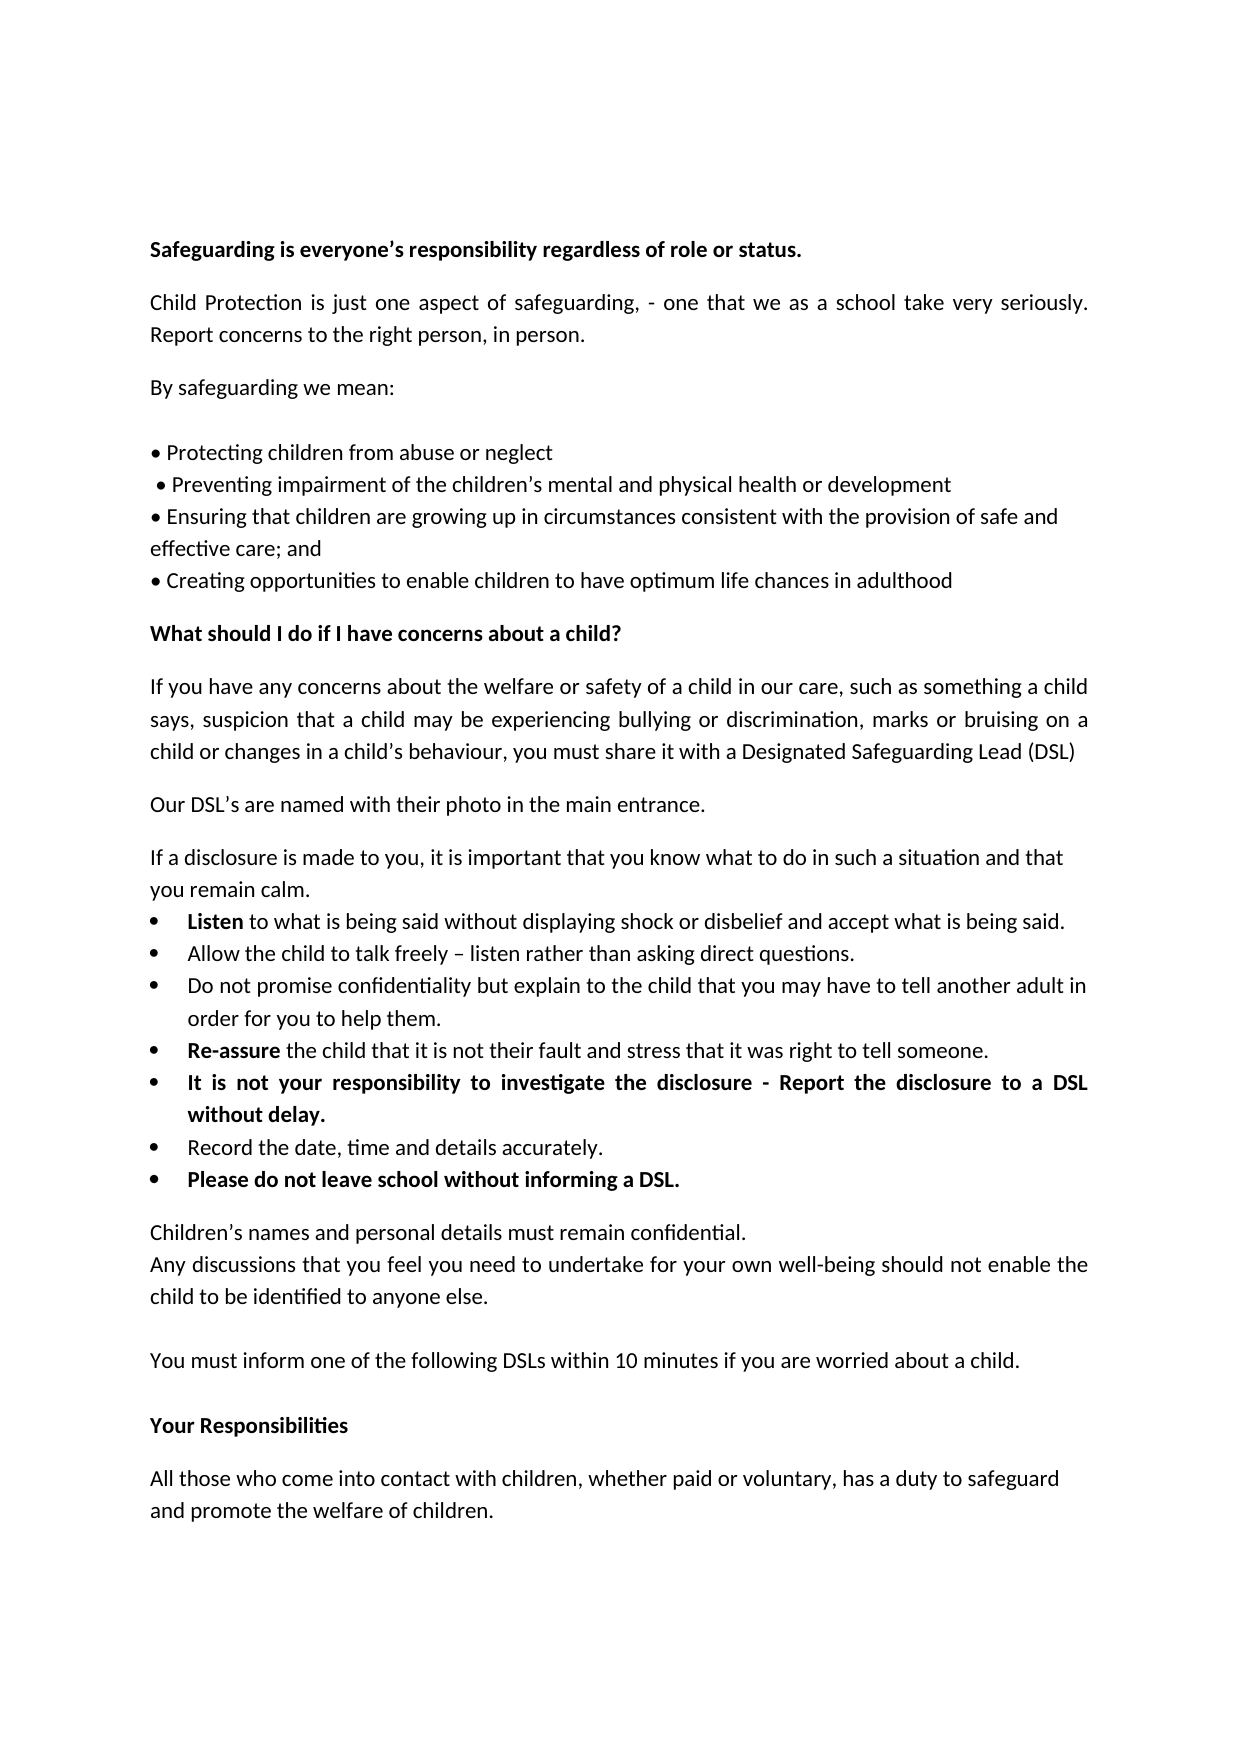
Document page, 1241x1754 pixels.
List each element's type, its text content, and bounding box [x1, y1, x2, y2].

text If you have any concerns about the welfare or safety of a child in our care, such as something a child says, suspicion that a child may be experiencing bullying or discrimination, marks or bruising on a child or changes in a child’s behaviour, you must share it with a Designated Safeguarding Lead (DSL) [150, 672, 1090, 765]
text • Protecting children from abuse or neglect [150, 438, 1090, 466]
list It is not your responsibility to investigate the disclosure - Report the disclosure to a DSL without delay. [150, 1068, 1090, 1128]
text • Creating opportunities to enable children to have optimum life chances in adulthood [150, 566, 1090, 594]
text Children’s names and personal details must remain confidential. [150, 1218, 1090, 1246]
text All those who come into contact with children, whether paid or voluntary, has a duty to safeguard and promote the welfare of children. [150, 1464, 1090, 1524]
text • Preventing impairment of the children’s mental and physical health or development [150, 470, 1090, 498]
text Any discussions that you feel you need to undertake for your own well-being should not enable the child to be identified to anyone else. [150, 1250, 1090, 1310]
list Do not promise confidentiality but explain to the child that you may have to tell another adult in order for you to help them. [150, 972, 1090, 1032]
text Your Responsibilities [150, 1411, 1090, 1439]
text • Ensuring that children are growing up in circumstances consistent with the provision of safe and effective care; and [150, 502, 1090, 562]
list Please do not leave school without informing a DSL. [150, 1165, 1090, 1193]
list Record the date, time and details accurately. [150, 1133, 1090, 1161]
text If a disclosure is made to you, it is important that you know what to do in such a situation and that you remain calm. [150, 843, 1090, 903]
list Re-assure the child that it is not their fault and stress that it was right to tell someone. [150, 1036, 1090, 1064]
text Our DSL’s are named with their photo in the main entrance. [150, 790, 1090, 818]
text What should I do if I have concerns about a child? [150, 619, 1090, 647]
text Child Protection is just one aspect of safeguarding, - one that we as a school take very seriously. Report concerns to the right person, in person. [150, 288, 1090, 348]
list Listen to what is being said without displaying shock or disbelief and accept what is being said. [150, 907, 1090, 935]
text You must inform one of the following DSLs within 10 minutes if you are worried about a child. [150, 1347, 1090, 1374]
text Safeguarding is everyone’s responsibility regardless of role or status. [150, 235, 1090, 263]
list Allow the child to talk freely – listen rather than asking direct questions. [150, 939, 1090, 967]
text By safeguarding we mean: [150, 373, 1090, 401]
